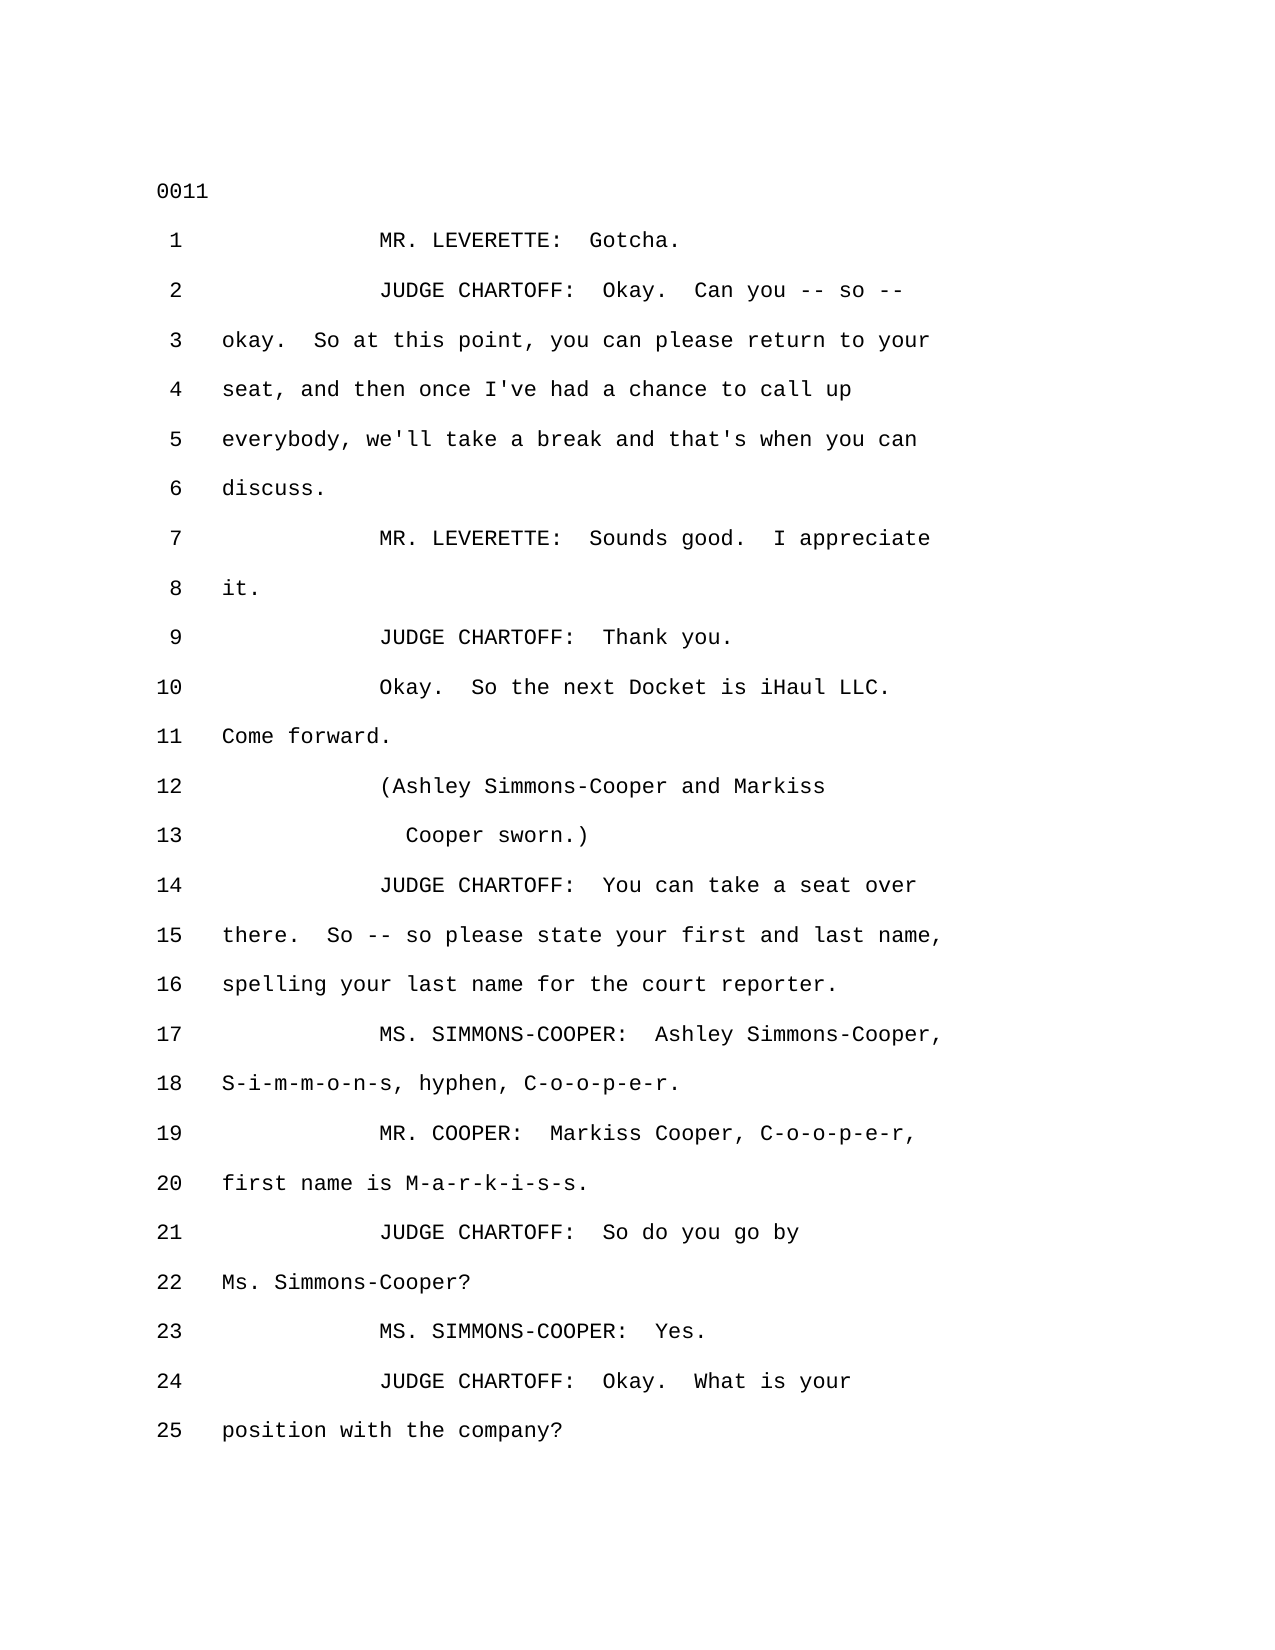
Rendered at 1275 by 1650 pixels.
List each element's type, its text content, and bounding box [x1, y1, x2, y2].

text 18 S-i-m-m-o-n-s, hyphen, C-o-o-p-e-r. [156, 1072, 1119, 1097]
text 6 discuss. [156, 477, 1119, 502]
text 17 MS. SIMMONS-COOPER: Ashley Simmons-Cooper, [156, 1023, 1119, 1048]
text 15 there. So -- so please state your first and last name, [156, 924, 1119, 948]
text 14 JUDGE CHARTOFF: You can take a seat over [156, 874, 1119, 899]
text 8 it. [156, 577, 1119, 601]
text 4 seat, and then once I've had a chance to call up [156, 378, 1119, 403]
text 9 JUDGE CHARTOFF: Thank you. [156, 626, 1119, 651]
text 24 JUDGE CHARTOFF: Okay. What is your [156, 1370, 1119, 1395]
text 19 MR. COOPER: Markiss Cooper, C-o-o-p-e-r, [156, 1122, 1119, 1147]
text 16 spelling your last name for the court reporter. [156, 973, 1119, 998]
text 1 MR. LEVERETTE: Gotcha. [156, 229, 1119, 254]
text 2 JUDGE CHARTOFF: Okay. Can you -- so -- [156, 279, 1119, 304]
text 7 MR. LEVERETTE: Sounds good. I appreciate [156, 527, 1119, 552]
text 13 Cooper sworn.) [156, 824, 1119, 849]
text 0011 [156, 180, 1119, 205]
text 21 JUDGE CHARTOFF: So do you go by [156, 1221, 1119, 1246]
text 25 position with the company? [156, 1419, 1119, 1444]
text 3 okay. So at this point, you can please return to your [156, 329, 1119, 353]
text 10 Okay. So the next Docket is iHaul LLC. [156, 676, 1119, 701]
text 11 Come forward. [156, 725, 1119, 750]
text 23 MS. SIMMONS-COOPER: Yes. [156, 1320, 1119, 1345]
text 20 first name is M-a-r-k-i-s-s. [156, 1172, 1119, 1196]
text 12 (Ashley Simmons-Cooper and Markiss [156, 775, 1119, 800]
text 22 Ms. Simmons-Cooper? [156, 1271, 1119, 1296]
text 5 everybody, we'll take a break and that's when you can [156, 428, 1119, 453]
